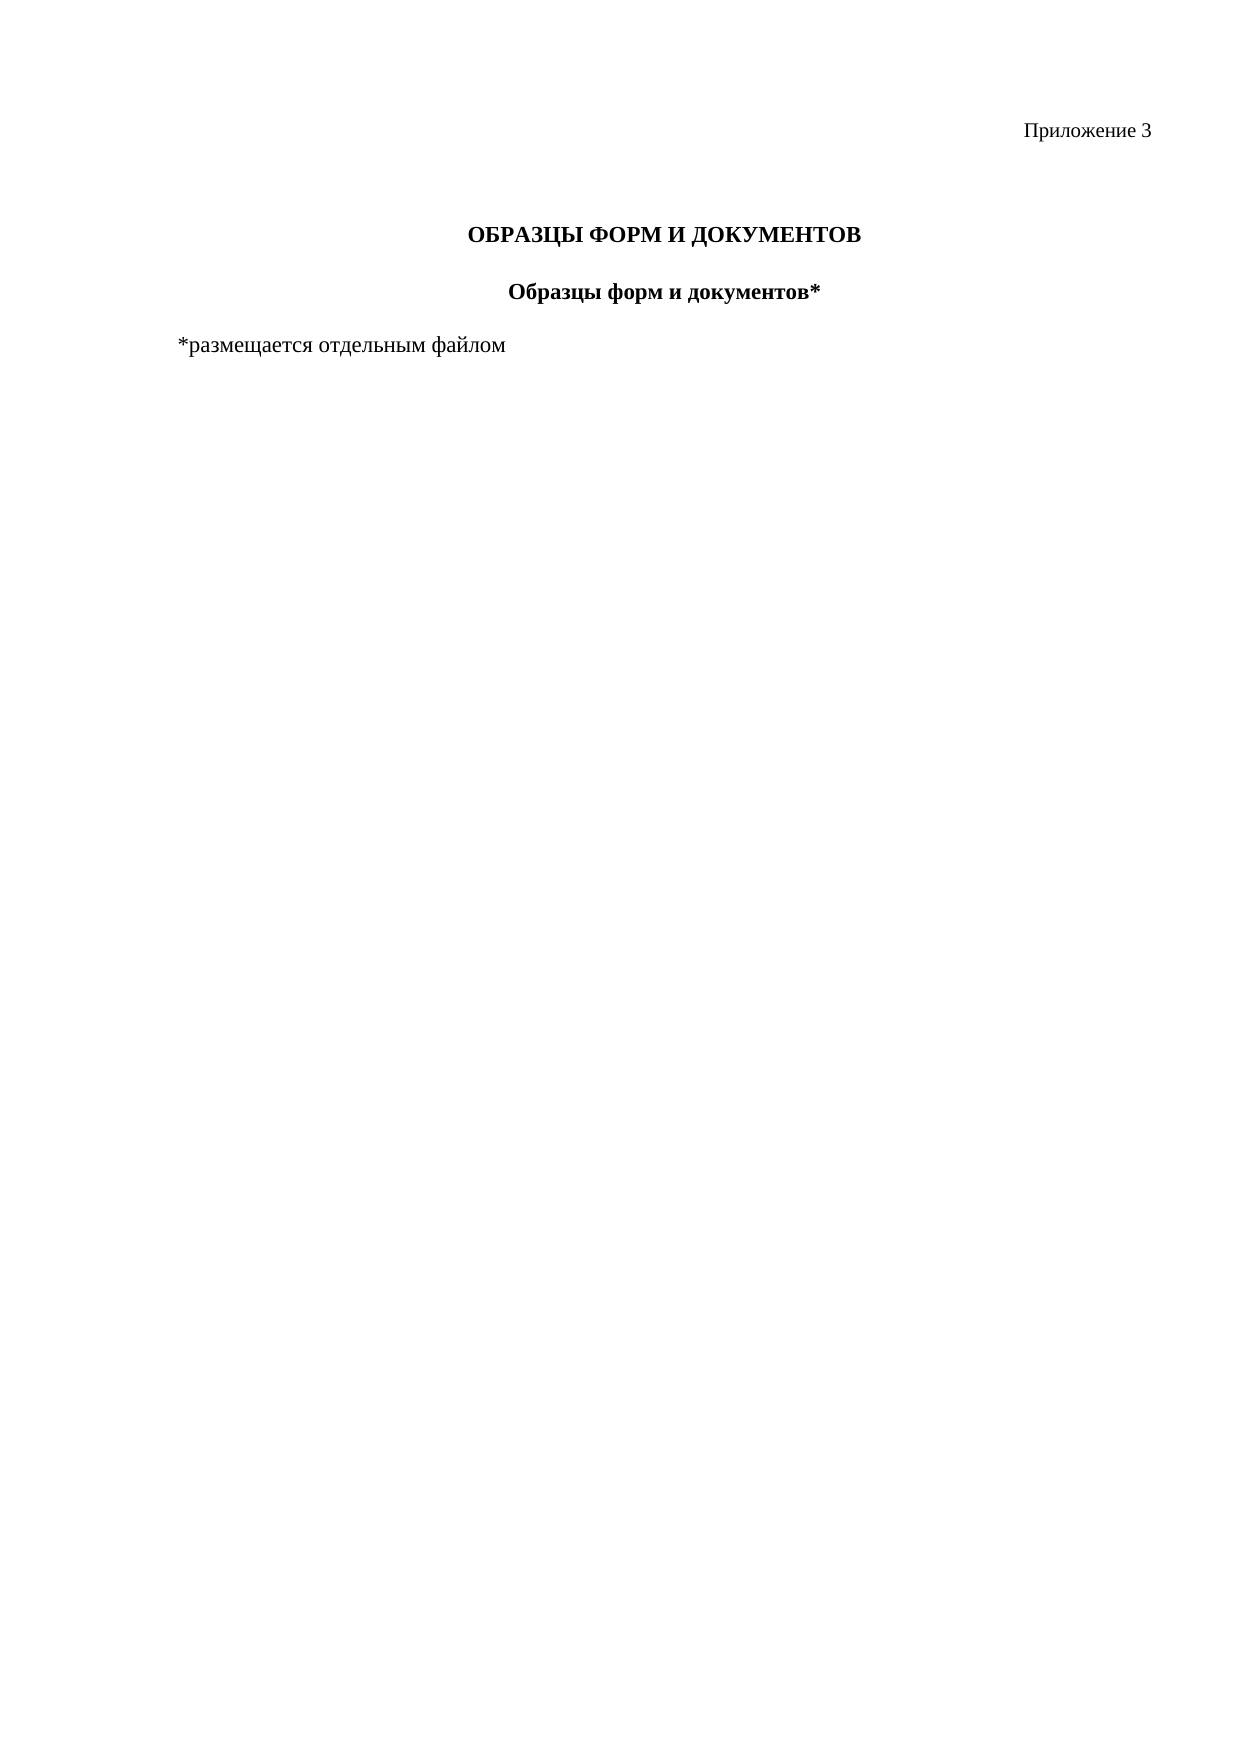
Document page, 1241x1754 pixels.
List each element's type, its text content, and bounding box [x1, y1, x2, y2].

text Образцы форм и документов* [177, 278, 1152, 304]
text *размещается отдельным файлом [177, 331, 1152, 358]
text Приложение 3 [177, 118, 1152, 142]
subtitle ОБРАЗЦЫ ФОРМ И ДОКУМЕНТОВ [177, 221, 1152, 247]
